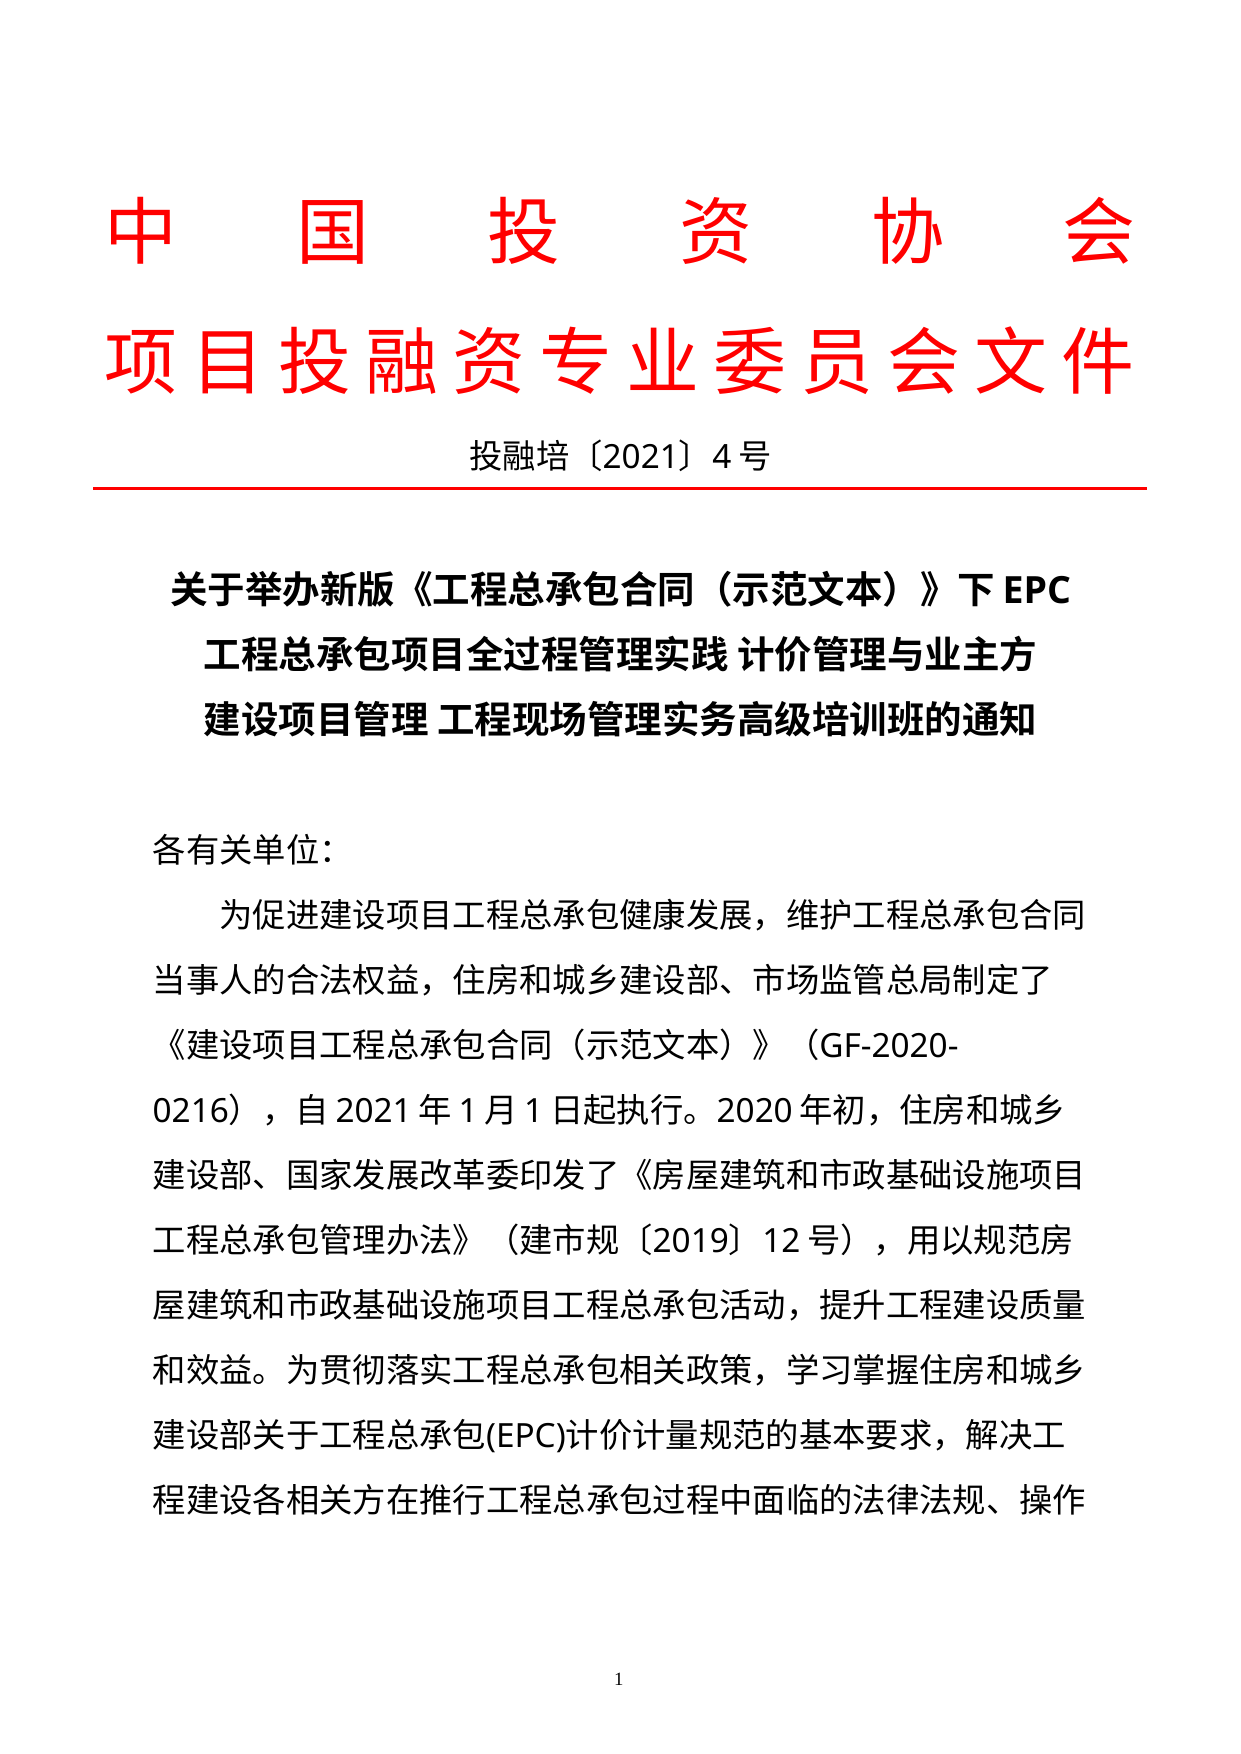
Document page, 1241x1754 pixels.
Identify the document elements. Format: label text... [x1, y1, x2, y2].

text 建设项目管理 工程现场管理实务高级培训班的通知 [152, 685, 1088, 750]
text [152, 880, 1088, 1530]
table_header 中 国 投 资 协 会 项目投融资专业委员会文件 投融培〔2021〕4号 [93, 162, 1147, 487]
text 各有关单位： [152, 815, 1088, 880]
text 工程总承包项目全过程管理实践 计价管理与业主方 [152, 620, 1088, 685]
text 关于举办新版《工程总承包合同（示范文本）》下EPC [152, 555, 1088, 620]
